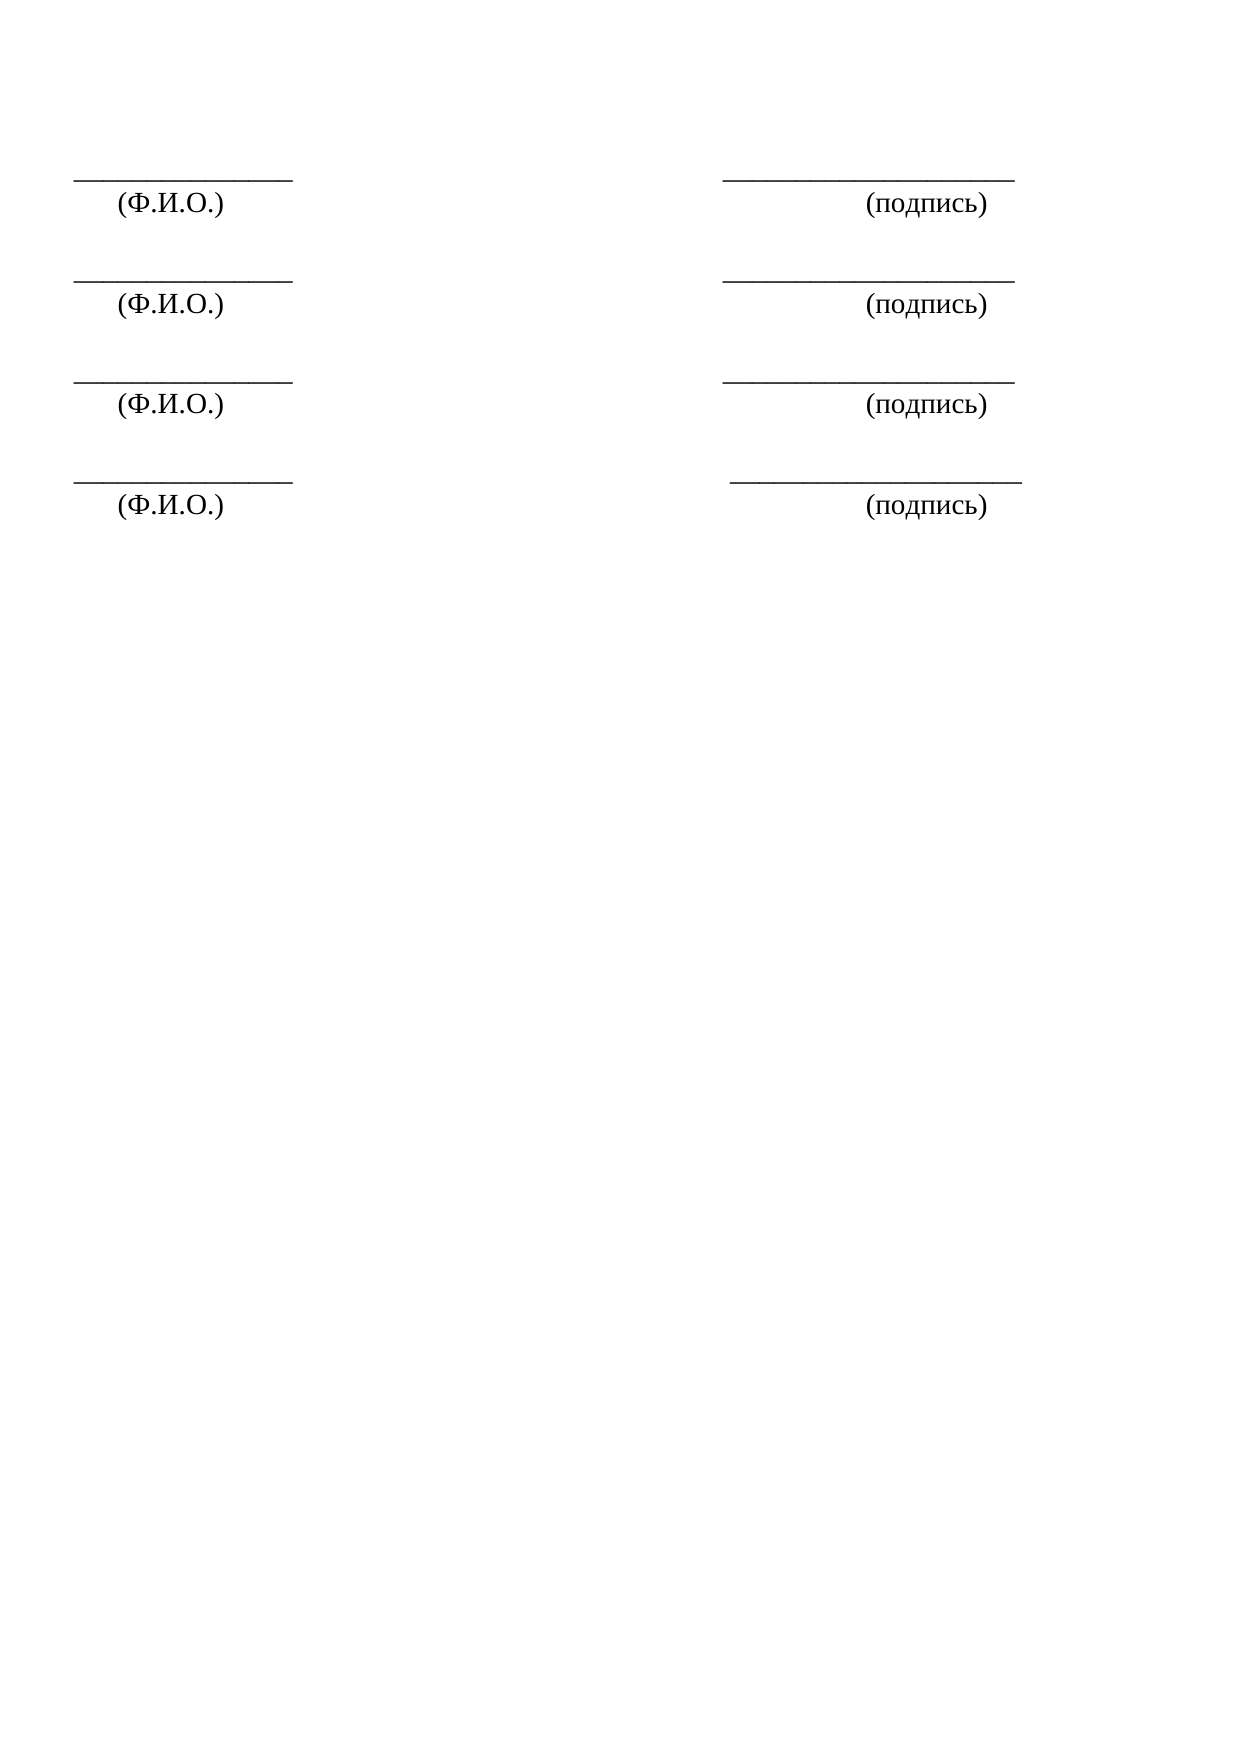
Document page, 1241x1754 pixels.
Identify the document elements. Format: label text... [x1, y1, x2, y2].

text _______________ ____________________ [74, 353, 1181, 386]
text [74, 152, 1181, 185]
text _______________ ____________________ [74, 252, 1181, 286]
text (Ф.И.О.) (подпись) [74, 487, 1181, 521]
text _______________ ____________________ [74, 453, 1181, 487]
text (Ф.И.О.) (подпись) [74, 286, 1181, 319]
text (Ф.И.О.) (подпись) [74, 185, 1181, 219]
text (Ф.И.О.) (подпись) [74, 386, 1181, 420]
